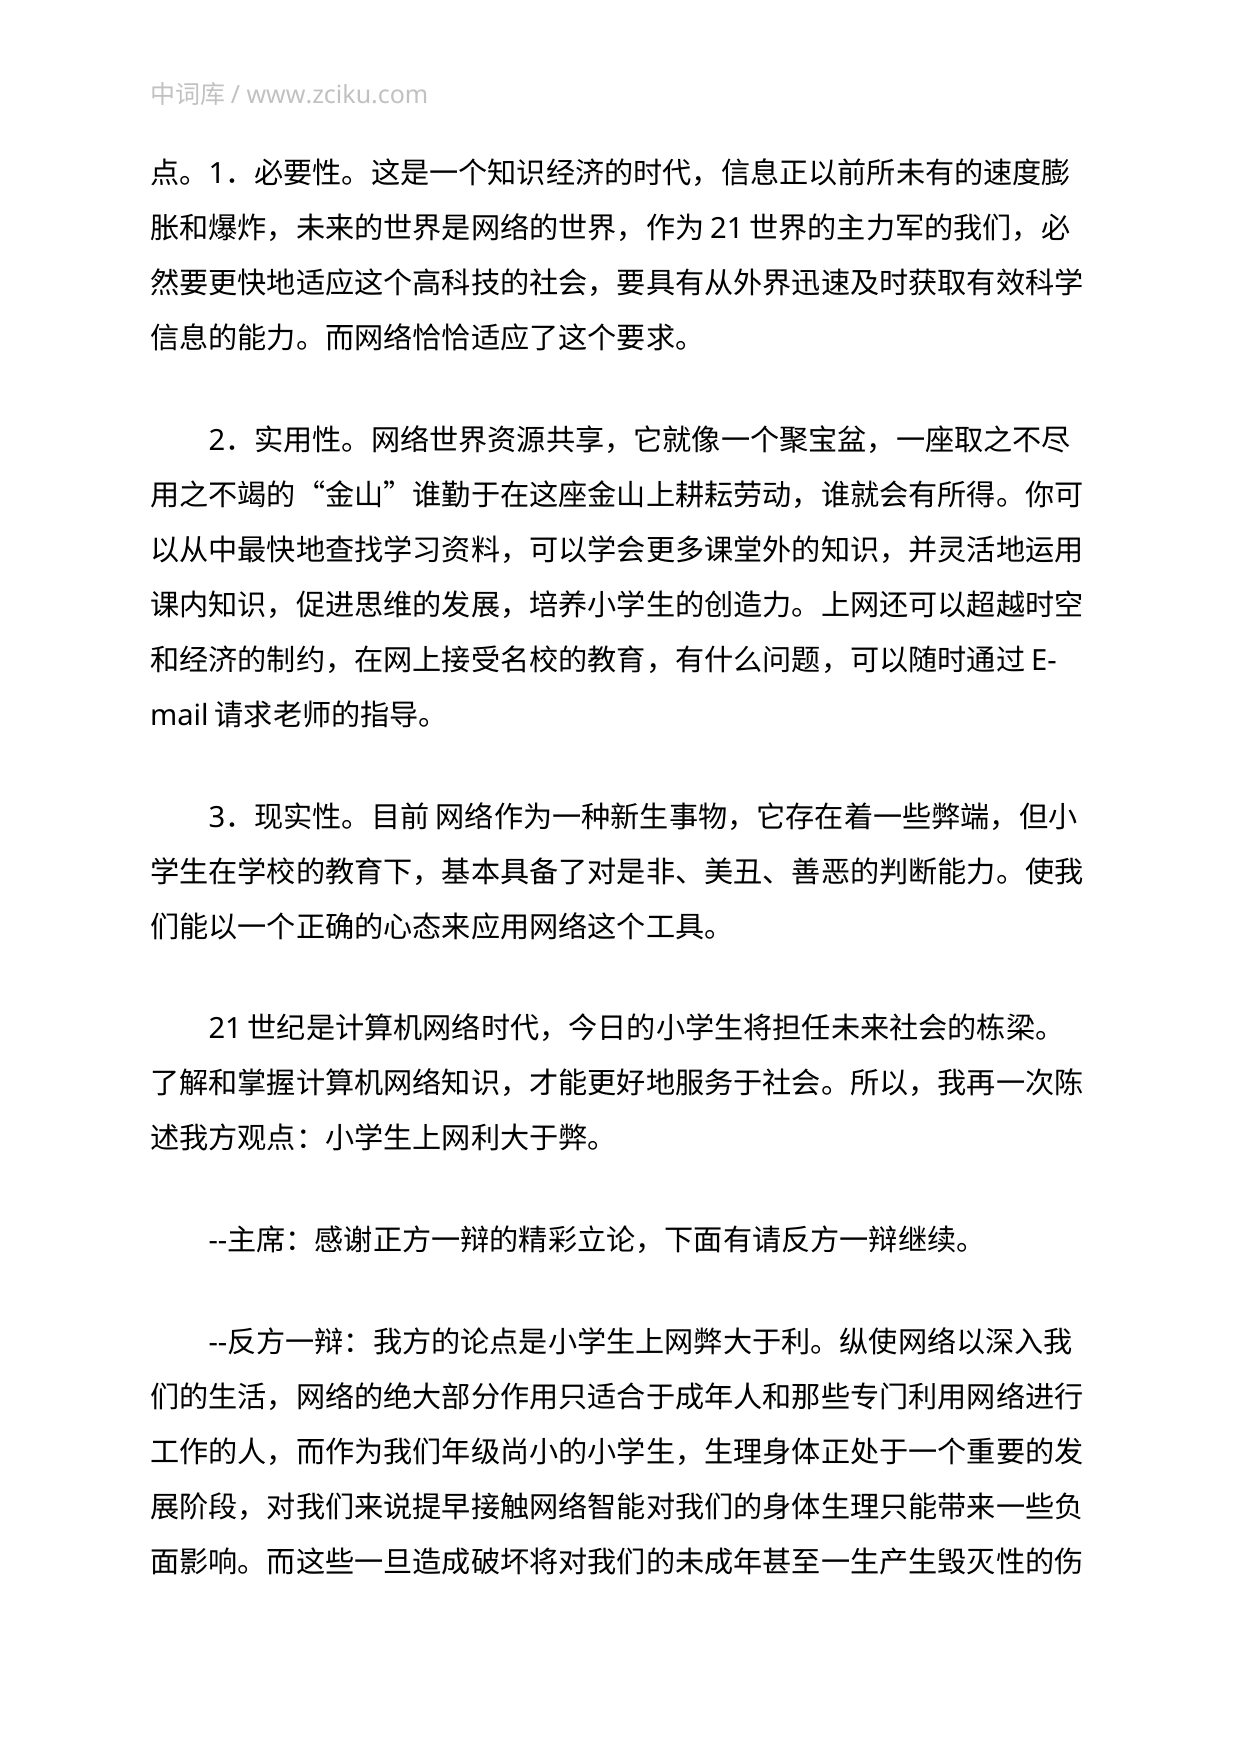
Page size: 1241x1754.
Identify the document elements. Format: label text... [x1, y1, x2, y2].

text 2．实用性。网络世界资源共享，它就像一个聚宝盆，一座取之不尽用之不竭的“金山”谁勤于在这座金山上耕耘劳动，谁就会有所得。你可以从中最快地查找学习资料，可以学会更多课堂外的知识，并灵活地运用课内知识，促进思维的发展，培养小学生的创造力。上网还可以超越时空和经济的制约，在网上接受名校的教育，有什么问题，可以随时通过E-mail请求老师的指导。 [150, 417, 1090, 734]
text 21世纪是计算机网络时代，今日的小学生将担任未来社会的栋梁。了解和掌握计算机网络知识，才能更好地服务于社会。所以，我再一次陈述我方观点：小学生上网利大于弊。 [150, 1005, 1090, 1157]
text 3．现实性。目前 网络作为一种新生事物，它存在着一些弊端，但小学生在学校的教育下，基本具备了对是非、美丑、善恶的判断能力。使我们能以一个正确的心态来应用网络这个工具。 [150, 793, 1090, 946]
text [150, 1319, 1090, 1581]
text --主席：感谢正方一辩的精彩立论，下面有请反方一辩继续。 [150, 1217, 1090, 1259]
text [150, 150, 1090, 357]
